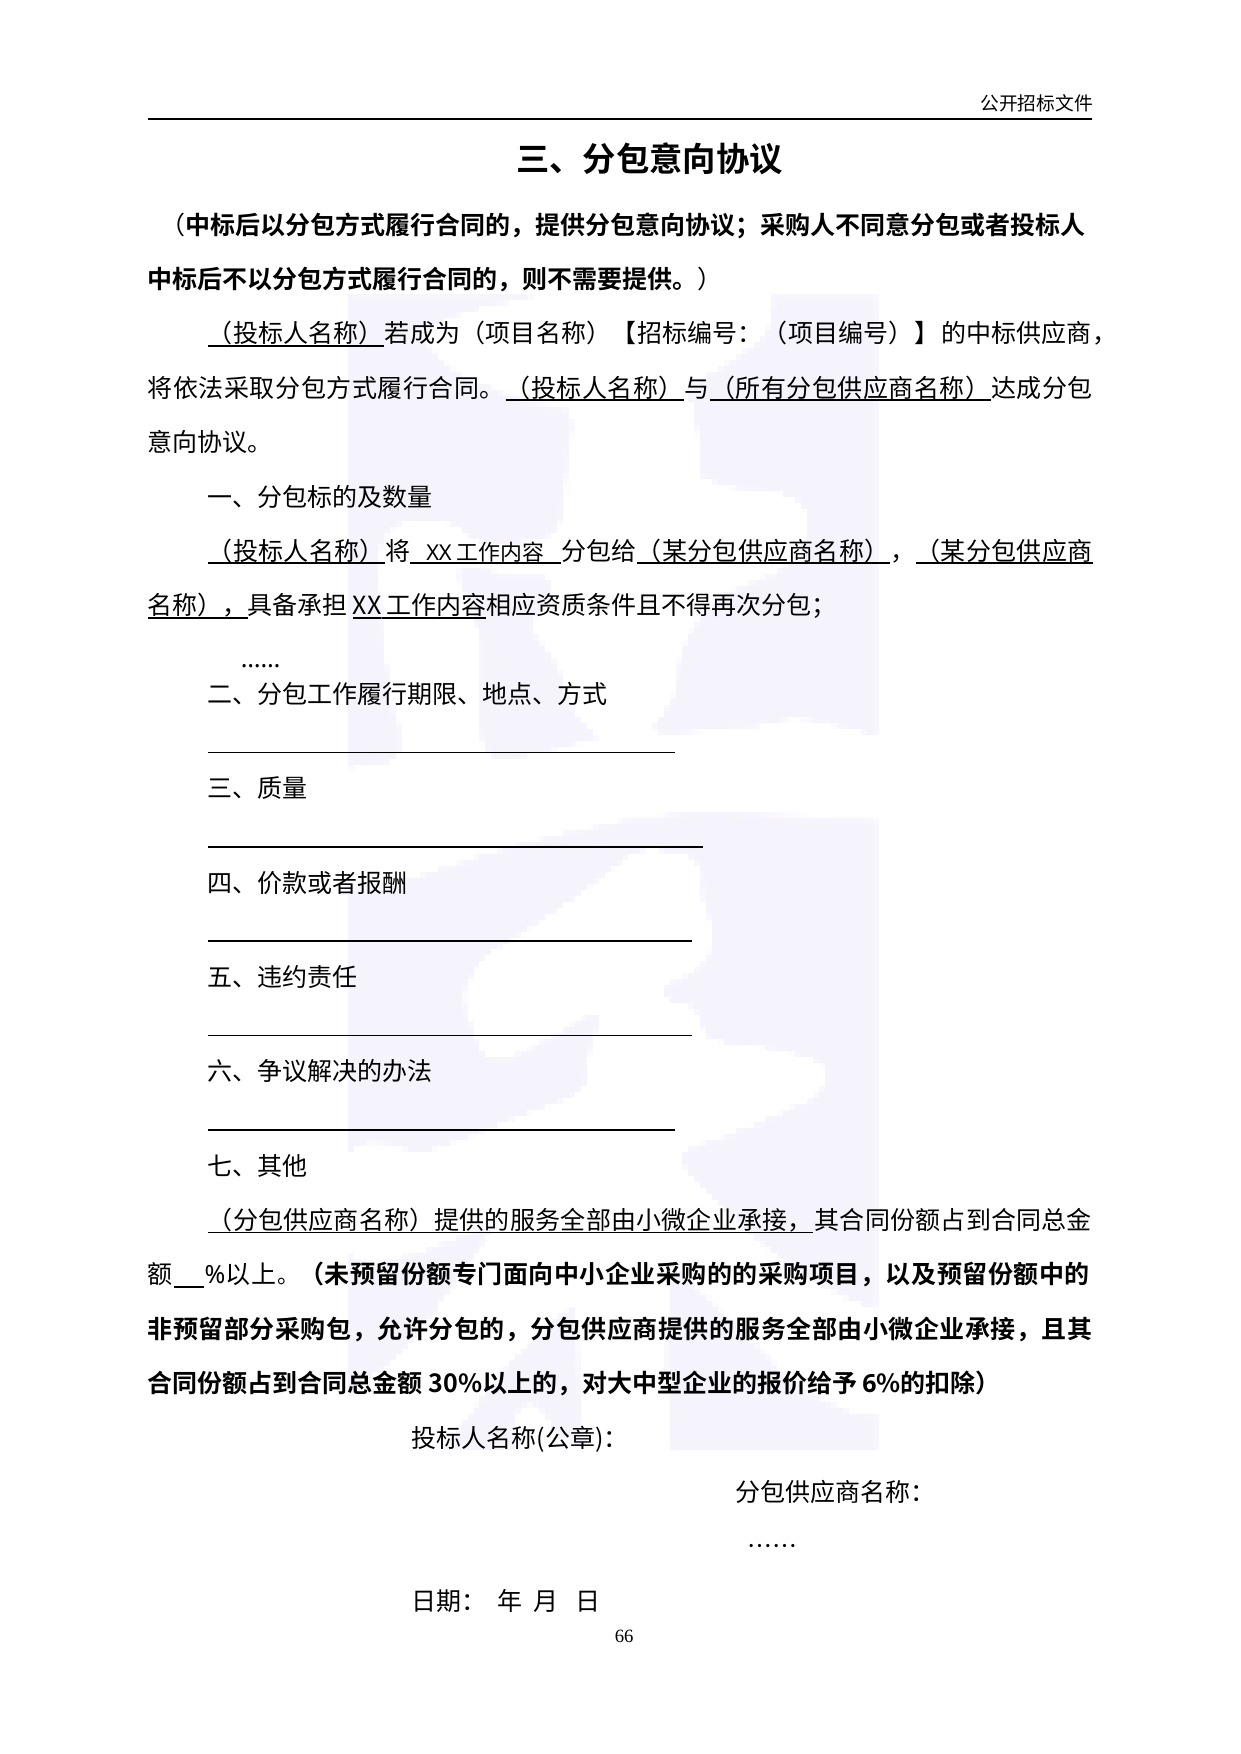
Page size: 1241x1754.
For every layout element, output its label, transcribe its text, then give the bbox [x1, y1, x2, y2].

text 三、质量 [148, 769, 1092, 805]
text 投标人名称(公章)： [148, 1418, 1092, 1454]
text （分包供应商名称）提供的服务全部由小微企业承接，其合同份额占到合同总金额 %以上。（未预留份额专门面向中小企业采购的的采购项目，以及预留份额中的非预留部分采购包，允许分包的，分包供应商提供的服务全部由小微企业承接，且其合同份额占到合同总金额 30%以上的，对大中型企业的报价给予6%的扣除） [148, 1201, 1092, 1400]
text 日期： 年 月 日 [148, 1581, 1092, 1617]
text 一、分包标的及数量 [148, 477, 1092, 513]
text 三、分包意向协议 [148, 133, 1092, 181]
text （投标人名称）将 XX工作内容 分包给（某分包供应商名称），（某分包供应商名称），具备承担XX工作内容相应资质条件且不得再次分包； [148, 531, 1092, 622]
text …… [148, 1527, 1092, 1563]
text 分包供应商名称： [148, 1472, 1092, 1509]
text （中标后以分包方式履行合同的，提供分包意向协议；采购人不同意分包或者投标人中标后不以分包方式履行合同的，则不需要提供。） [148, 205, 1092, 296]
text 六、争议解决的办法 [148, 1052, 1092, 1088]
text …… [217, 640, 1092, 674]
text 四、价款或者报酬 [148, 863, 1092, 899]
text 二、分包工作履行期限、地点、方式 [148, 674, 1092, 711]
text 七、其他 [148, 1146, 1092, 1182]
text （投标人名称）若成为（项目名称）【招标编号：（项目编号）】的中标供应商，将依法采取分包方式履行合同。（投标人名称）与（所有分包供应商名称）达成分包意向协议。 [148, 314, 1092, 459]
text 五、违约责任 [207, 957, 1092, 994]
